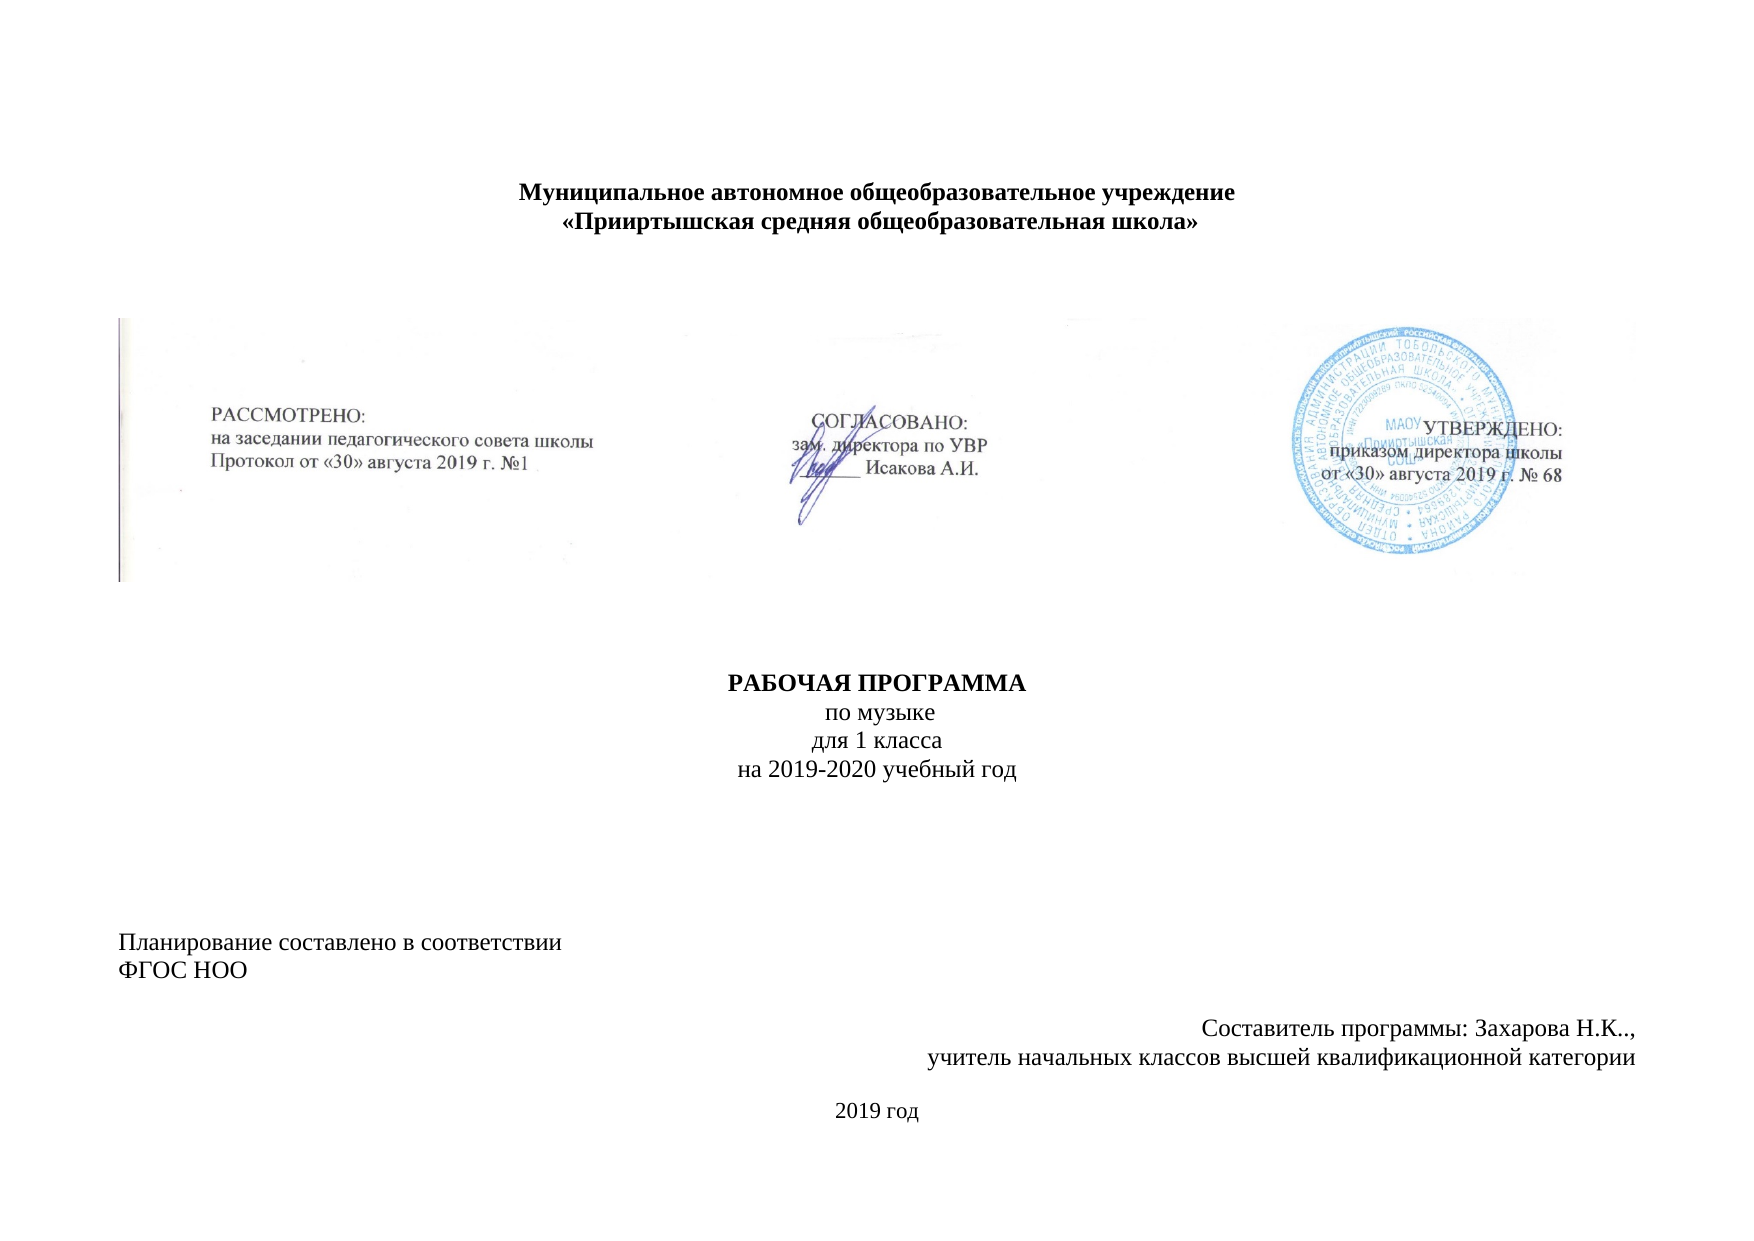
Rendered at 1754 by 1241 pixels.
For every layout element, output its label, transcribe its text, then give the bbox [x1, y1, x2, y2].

text для 1 класса [118, 726, 1636, 754]
picture [118, 318, 1636, 582]
text на 2019-2020 учебный год [118, 754, 1636, 783]
text 2019 год [118, 1097, 1636, 1123]
text РАБОЧАЯ ПРОГРАММА [118, 668, 1636, 697]
text Планирование составлено в соответствии [118, 927, 1636, 956]
text Муниципальное автономное общеобразовательное учреждение [118, 177, 1636, 206]
text Составитель программы: Захарова Н.К.., [118, 1013, 1636, 1042]
text ФГОС НОО [118, 956, 1636, 984]
text по музыке [118, 697, 1636, 726]
text учитель начальных классов высшей квалификационной категории [118, 1042, 1636, 1071]
text «Прииртышская средняя общеобразовательная школа» [118, 206, 1636, 235]
